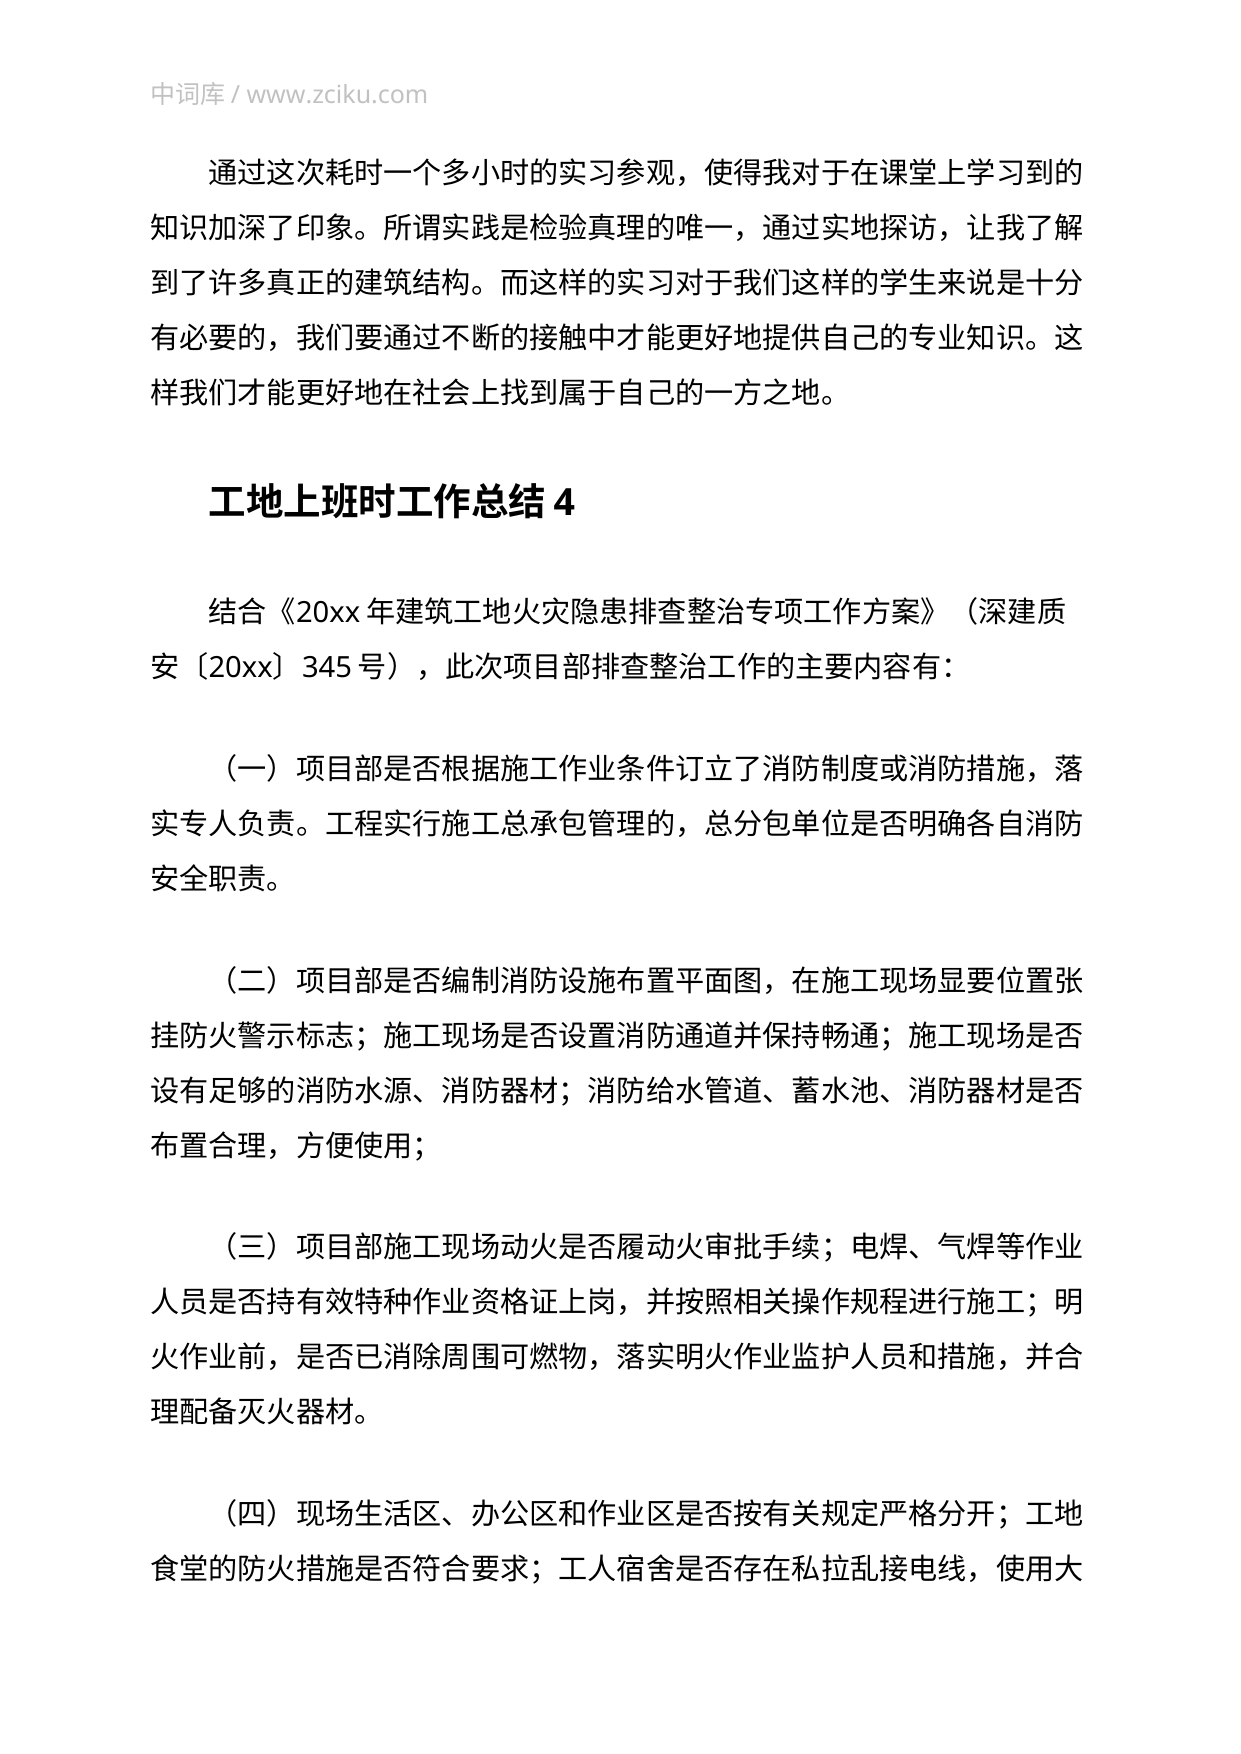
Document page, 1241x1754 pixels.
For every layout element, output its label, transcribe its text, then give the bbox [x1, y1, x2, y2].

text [150, 1490, 1090, 1588]
text 结合《20xx年建筑工地火灾隐患排查整治专项工作方案》（深建质安〔20xx〕345号），此次项目部排查整治工作的主要内容有： [150, 589, 1090, 686]
text （三）项目部施工现场动火是否履动火审批手续；电焊、气焊等作业人员是否持有效特种作业资格证上岗，并按照相关操作规程进行施工；明火作业前，是否已消除周围可燃物，落实明火作业监护人员和措施，并合理配备灭火器材。 [150, 1224, 1090, 1431]
text （一）项目部是否根据施工作业条件订立了消防制度或消防措施，落实专人负责。工程实行施工总承包管理的，总分包单位是否明确各自消防安全职责。 [150, 746, 1090, 898]
text 通过这次耗时一个多小时的实习参观，使得我对于在课堂上学习到的知识加深了印象。所谓实践是检验真理的唯一，通过实地探访，让我了解到了许多真正的建筑结构。而这样的实习对于我们这样的学生来说是十分有必要的，我们要通过不断的接触中才能更好地提供自己的专业知识。这样我们才能更好地在社会上找到属于自己的一方之地。 [150, 150, 1090, 412]
text （二）项目部是否编制消防设施布置平面图，在施工现场显要位置张挂防火警示标志；施工现场是否设置消防通道并保持畅通；施工现场是否设有足够的消防水源、消防器材；消防给水管道、蓄水池、消防器材是否布置合理，方便使用； [150, 957, 1090, 1164]
text 工地上班时工作总结4 [150, 471, 1090, 526]
